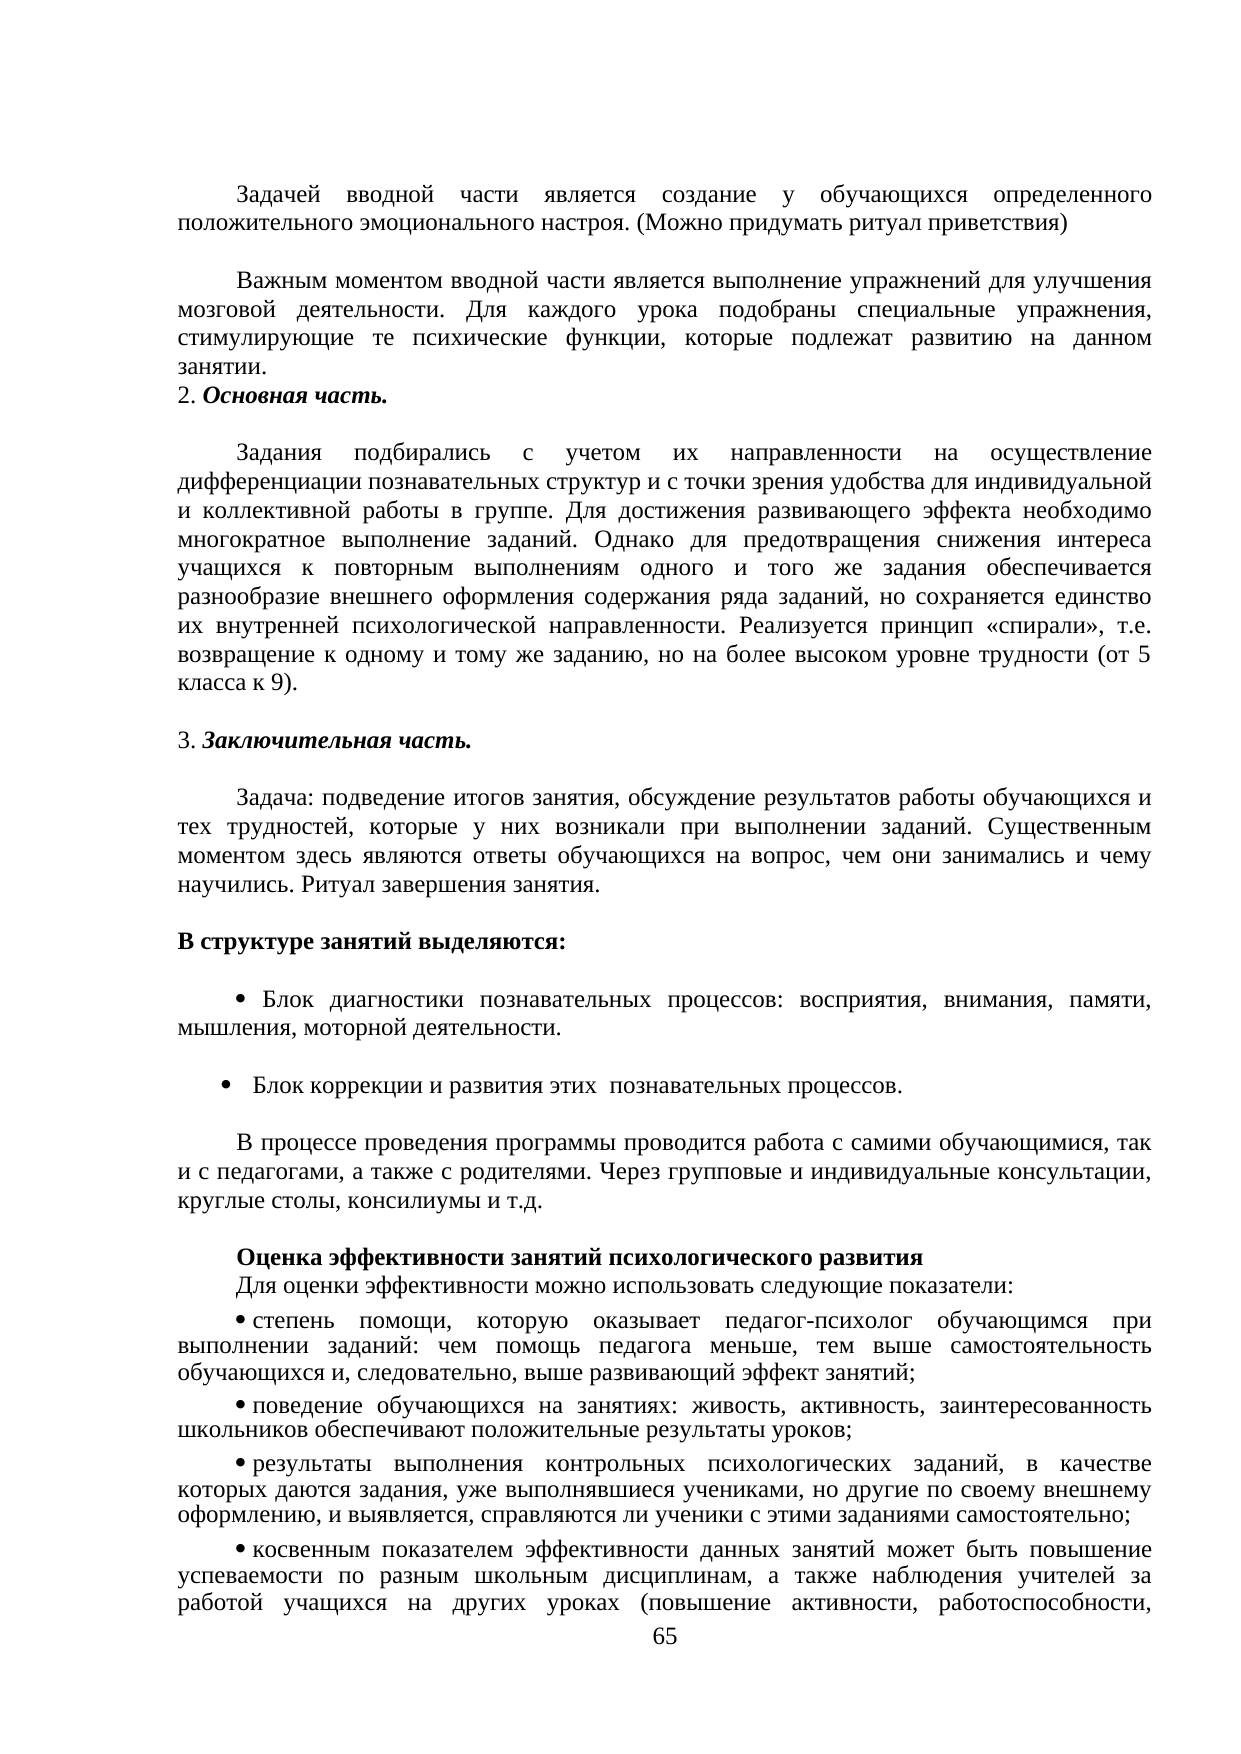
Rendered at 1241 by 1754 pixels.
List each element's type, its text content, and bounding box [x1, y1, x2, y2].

text Задачей вводной части является создание у обучающихся определенного положительного эмоционального настроя. (Можно придумать ритуал приветствия) [177, 179, 1153, 236]
text Важным моментом вводной части является выполнение упражнений для улучшения мозговой деятельности. Для каждого урока подобраны специальные упражнения, стимулирующие те психические функции, которые подлежат развитию на данном занятии. [177, 265, 1153, 380]
text В процессе проведения программы проводится работа с самими обучающимися, так и с педагогами, а также с родителями. Через групповые и индивидуальные консультации, круглые столы, консилиумы и т.д. [177, 1127, 1153, 1214]
list результаты выполнения контрольных психологических заданий, в качестве которых даются задания, уже выполнявшиеся учениками, но другие по своему внешнему оформлению, и выявляется, справляются ли ученики с этими заданиями самостоятельно; [177, 1451, 1153, 1528]
text В структуре занятий выделяются: [177, 926, 1153, 955]
text Задача: подведение итогов занятия, обсуждение результатов работы обучающихся и тех трудностей, которые у них возникали при выполнении заданий. Существенным моментом здесь являются ответы обучающихся на вопрос, чем они занимались и чему научились. Ритуал завершения занятия. [177, 782, 1153, 897]
text 3. Заключительная часть. [177, 725, 1153, 754]
list поведение обучающихся на занятиях: живость, активность, заинтересованность школьников обеспечивают положительные результаты уроков; [177, 1393, 1153, 1442]
text Задания подбирались с учетом их направленности на осуществление дифференциации познавательных структур и с точки зрения удобства для индивидуальной и коллективной работы в группе. Для достижения развивающего эффекта необходимо многократное выполнение заданий. Однако для предотвращения снижения интереса учащихся к повторным выполнениям одного и того же задания обеспечивается разнообразие внешнего оформления содержания ряда заданий, но сохраняется единство их внутренней психологической направленности. Реализуется принцип «спирали», т.е. возвращение к одному и тому же заданию, но на более высоком уровне трудности (от 5 класса к 9). [177, 437, 1153, 696]
list степень помощи, которую оказывает педагог-психолог обучающимся при выполнении заданий: чем помощь педагога меньше, тем выше самостоятельность обучающихся и, следовательно, выше развивающий эффект занятий; [177, 1308, 1153, 1385]
text 2. Основная часть. [177, 380, 1153, 409]
text  Блок диагностики познавательных процессов: восприятия, внимания, памяти, мышления, моторной деятельности. [177, 984, 1153, 1041]
text Оценка эффективности занятий психологического развития [177, 1242, 1153, 1271]
text  Блок коррекции и развития этих познавательных процессов. [222, 1070, 1153, 1099]
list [177, 1537, 1153, 1616]
text Для оценки эффективности можно использовать следующие показатели: [236, 1271, 1153, 1299]
